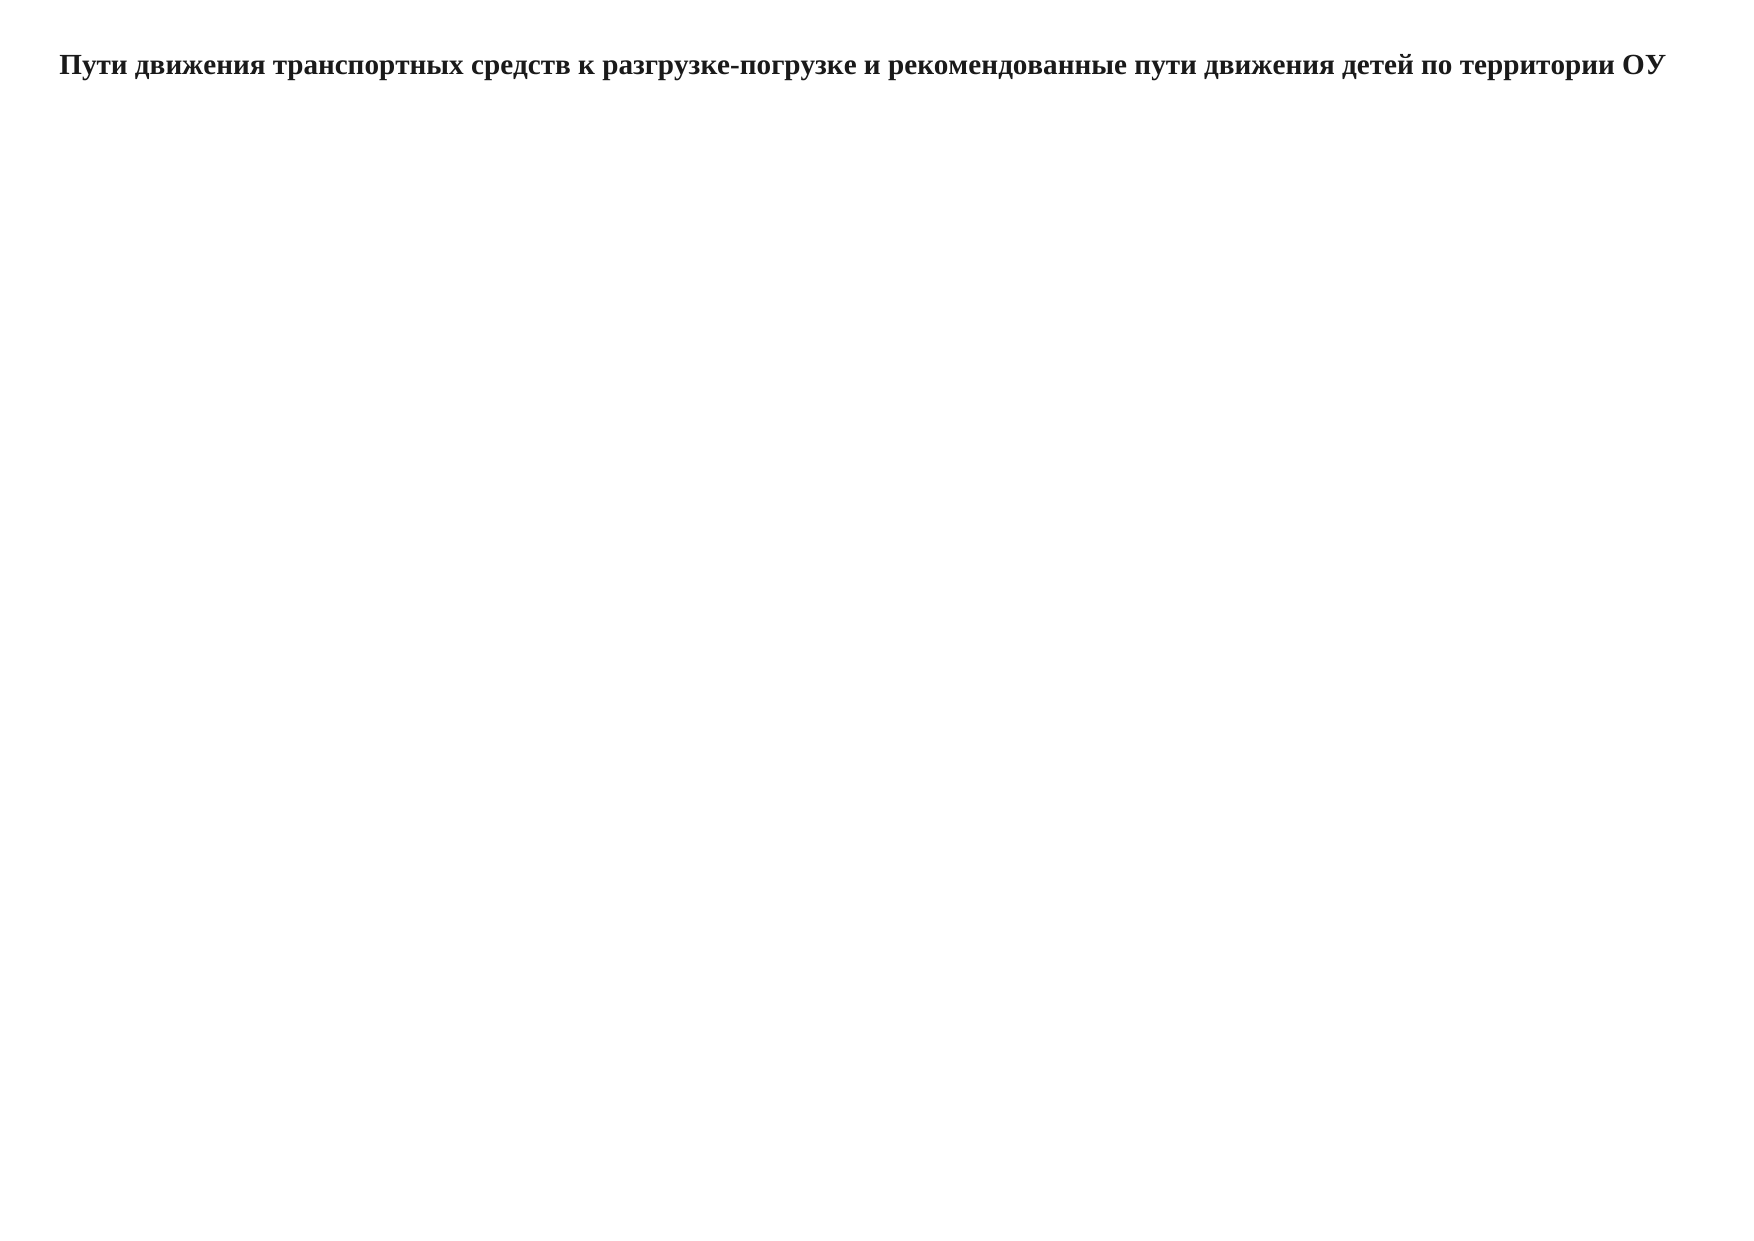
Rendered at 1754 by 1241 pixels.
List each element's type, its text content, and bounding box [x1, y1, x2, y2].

text Пути движения транспортных средств к разгрузке-погрузке и рекомендованные пути движения детей по территории ОУ [59, 47, 1695, 81]
